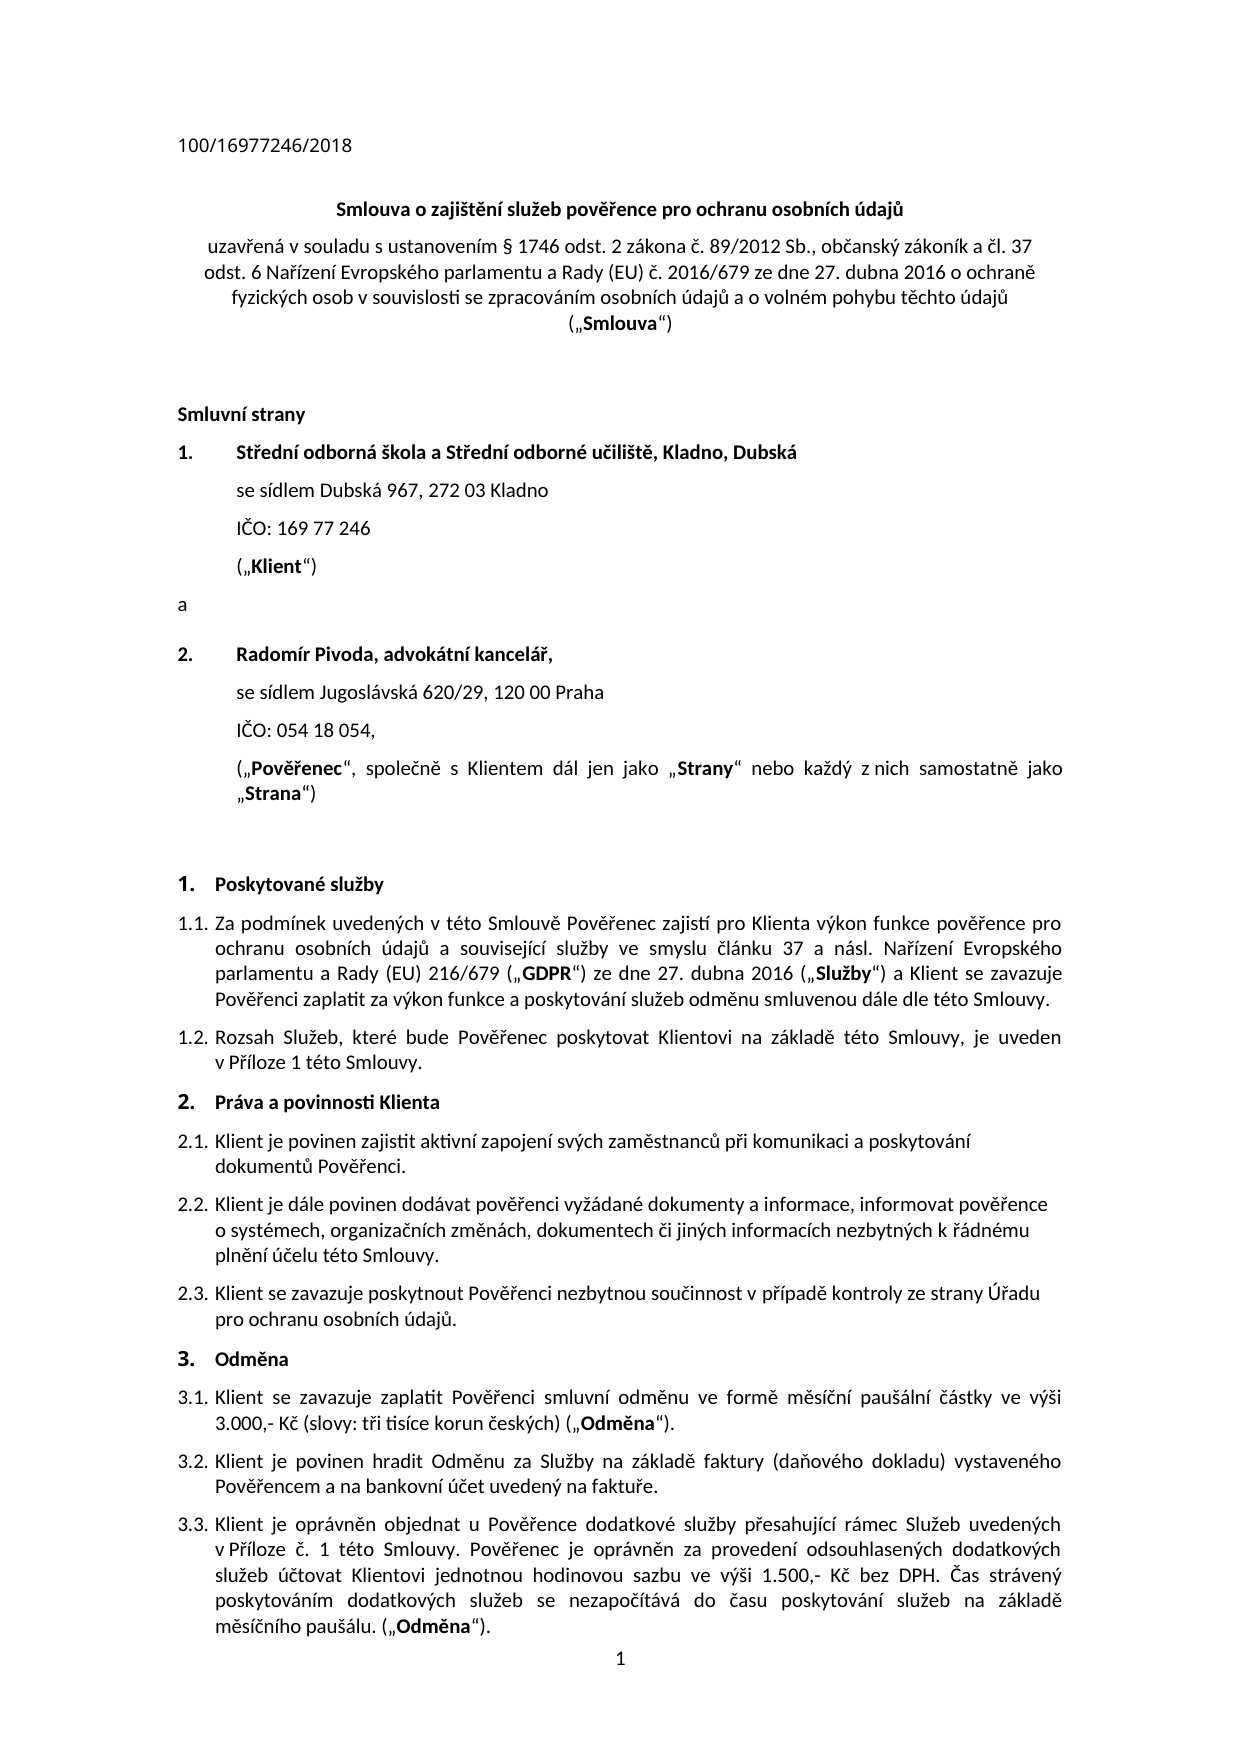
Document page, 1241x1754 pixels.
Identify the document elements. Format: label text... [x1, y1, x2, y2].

subtitle Klient se zavazuje poskytnout Pověřenci nezbytnou součinnost v případě kontroly ze strany Úřadu pro ochranu osobních údajů. [177, 1280, 1063, 1331]
text se sídlem Jugoslávská 620/29, 120 00 Praha [236, 679, 1063, 705]
subtitle Poskytované služby [177, 869, 1063, 897]
text („Pověřenec“, společně s Klientem dál jen jako „Strany“ nebo každý z nich samostatně jako „Strana“) [236, 755, 1063, 806]
text („Klient“) [236, 553, 1063, 578]
subtitle Rozsah Služeb, které bude Pověřenec poskytovat Klientovi na základě této Smlouvy, je uveden v Příloze 1 této Smlouvy. [177, 1024, 1063, 1075]
subtitle Smluvní strany [177, 401, 1063, 427]
subtitle Klient se zavazuje zaplatit Pověřenci smluvní odměnu ve formě měsíční paušální částky ve výši 3.000,- Kč (slovy: tři tisíce korun českých) („Odměna“). [177, 1384, 1063, 1435]
subtitle Smlouva o zajištění služeb pověřence pro ochranu osobních údajů [177, 196, 1063, 221]
subtitle Klient je dále povinen dodávat pověřenci vyžádané dokumenty a informace, informovat pověřence o systémech, organizačních změnách, dokumentech či jiných informacích nezbytných k řádnému plnění účelu této Smlouvy. [177, 1192, 1063, 1268]
subtitle Klient je oprávněn objednat u Pověřence dodatkové služby přesahující rámec Služeb uvedených v Příloze č. 1 této Smlouvy. Pověřenec je oprávněn za provedení odsouhlasených dodatkových služeb účtovat Klientovi jednotnou hodinovou sazbu ve výši 1.500,- Kč bez DPH. Čas strávený poskytováním dodatkových služeb se nezapočítává do času poskytování služeb na základě měsíčního paušálu. („Odměna“). [177, 1511, 1063, 1638]
text IČO: 169 77 246 [236, 515, 1063, 541]
subtitle Klient je povinen hradit Odměnu za Služby na základě faktury (daňového dokladu) vystaveného Pověřencem a na bankovní účet uvedený na faktuře. [177, 1448, 1063, 1499]
subtitle Odměna [177, 1344, 1063, 1372]
subtitle Práva a povinnosti Klienta [177, 1087, 1063, 1116]
subtitle Za podmínek uvedených v této Smlouvě Pověřenec zajistí pro Klienta výkon funkce pověřence pro ochranu osobních údajů a související služby ve smyslu článku 37 a násl. Nařízení Evropského parlamentu a Rady (EU) 216/679 („GDPR“) ze dne 27. dubna 2016 („Služby“) a Klient se zavazuje Pověřenci zaplatit za výkon funkce a poskytování služeb odměnu smluvenou dále dle této Smlouvy. [177, 910, 1063, 1011]
text uzavřená v souladu s ustanovením § 1746 odst. 2 zákona č. 89/2012 Sb., občanský zákoník a čl. 37 odst. 6 Nařízení Evropského parlamentu a Rady (EU) č. 2016/679 ze dne 27. dubna 2016 o ochraně fyzických osob v souvislosti se zpracováním osobních údajů a o volném pohybu těchto údajů („Smlouva“) [177, 234, 1063, 335]
text IČO: 054 18 054, [236, 717, 1063, 743]
subtitle Klient je povinen zajistit aktivní zapojení svých zaměstnanců při komunikaci a poskytování dokumentů Pověřenci. [177, 1128, 1063, 1179]
text Střední odborná škola a Střední odborné učiliště, Kladno, Dubská [177, 439, 1063, 465]
text a [177, 591, 1063, 616]
text Radomír Pivoda, advokátní kancelář, [177, 641, 1063, 667]
text se sídlem Dubská 967, 272 03 Kladno [236, 477, 1063, 503]
